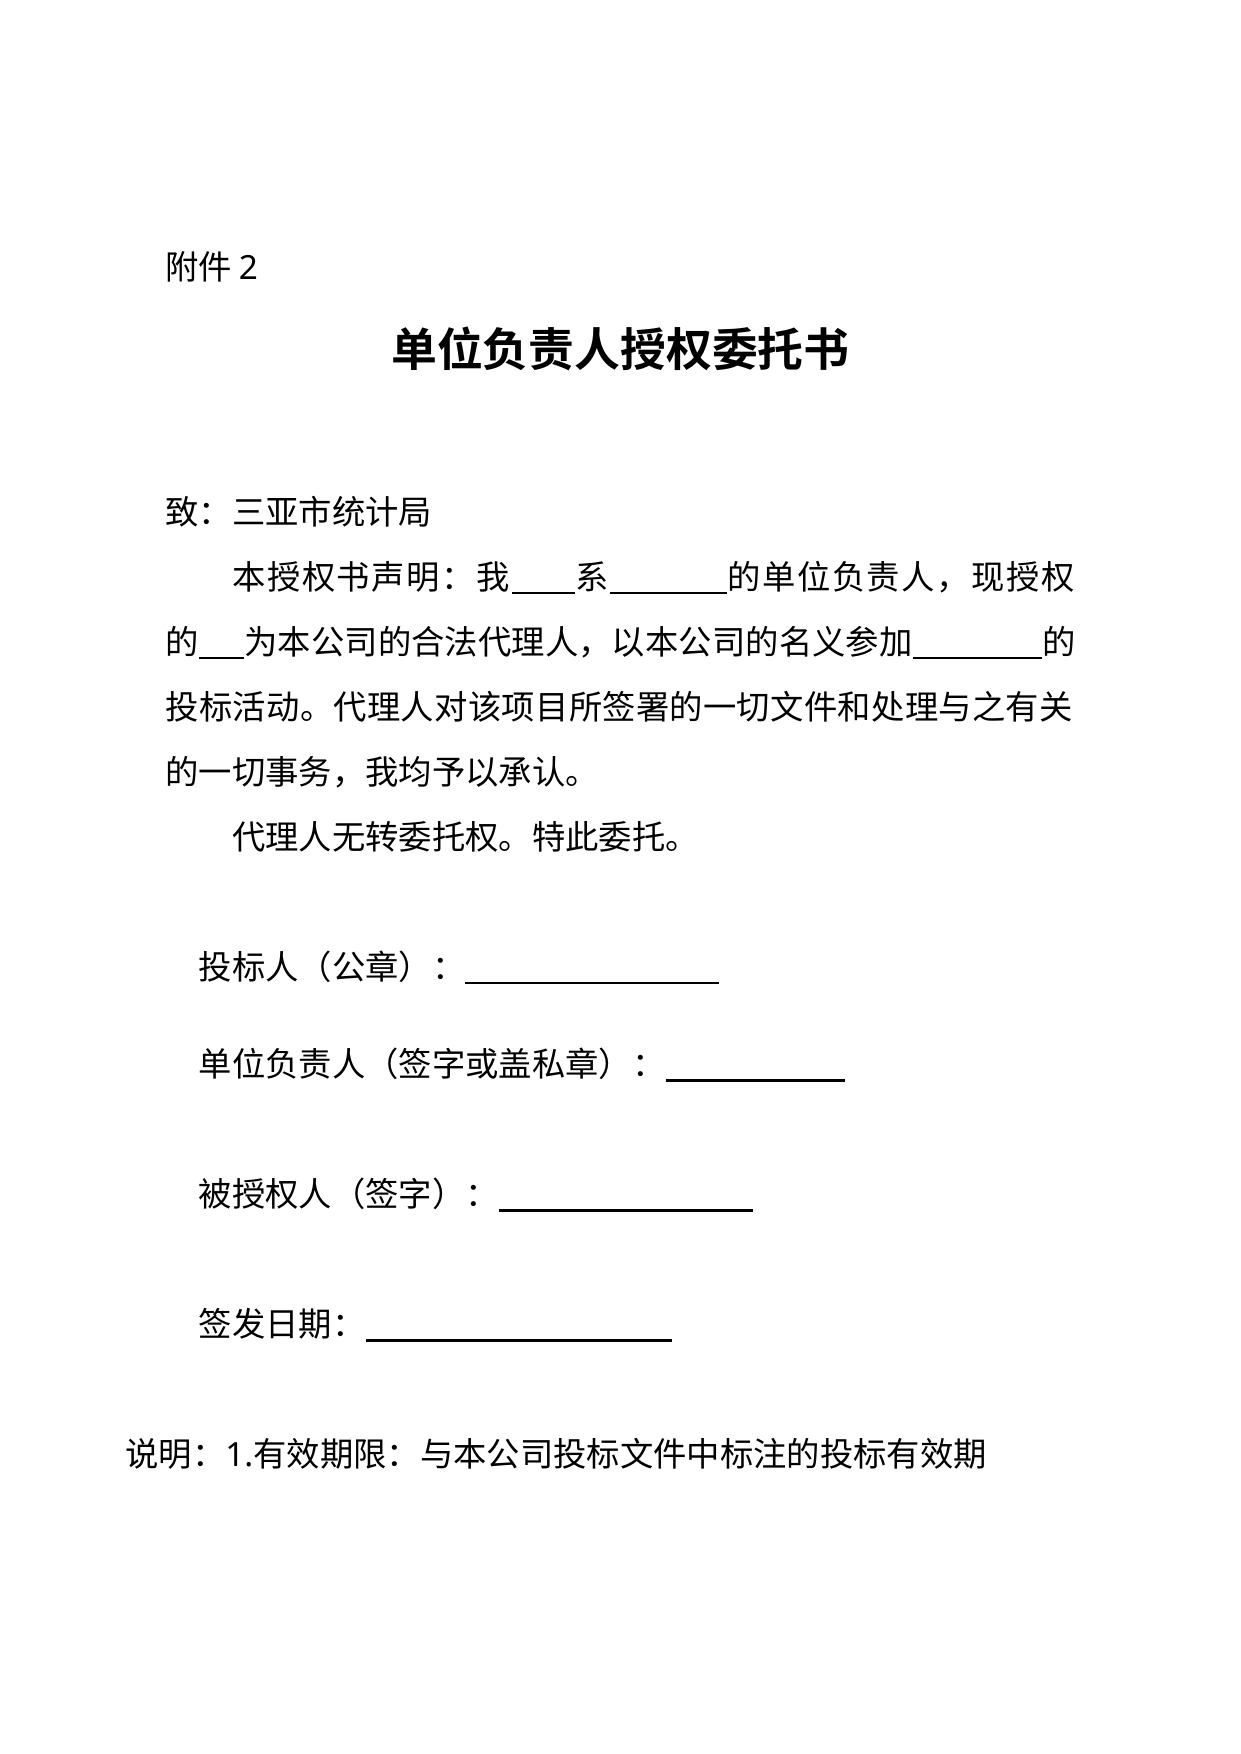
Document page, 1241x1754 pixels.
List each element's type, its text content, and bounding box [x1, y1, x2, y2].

text 单位负责人（签字或盖私章）： [165, 1030, 1075, 1095]
text 投标人（公章）： [165, 932, 1075, 997]
text 说明：1.有效期限：与本公司投标文件中标注的投标有效期 [125, 1420, 1075, 1485]
text 附件2 [165, 233, 1075, 298]
text 致：三亚市统计局 [165, 477, 1075, 542]
text 被授权人（签字）： [165, 1160, 1075, 1225]
text 本授权书声明：我 系 的单位负责人，现授权 的 为本公司的合法代理人，以本公司的名义参加 的投标活动。代理人对该项目所签署的一切文件和处理与之有关的一切事务，我均予以承认。 [165, 542, 1075, 802]
text 签发日期： [165, 1290, 1075, 1355]
text 单位负责人授权委托书 [165, 298, 1075, 395]
text 代理人无转委托权。特此委托。 [165, 802, 1075, 867]
